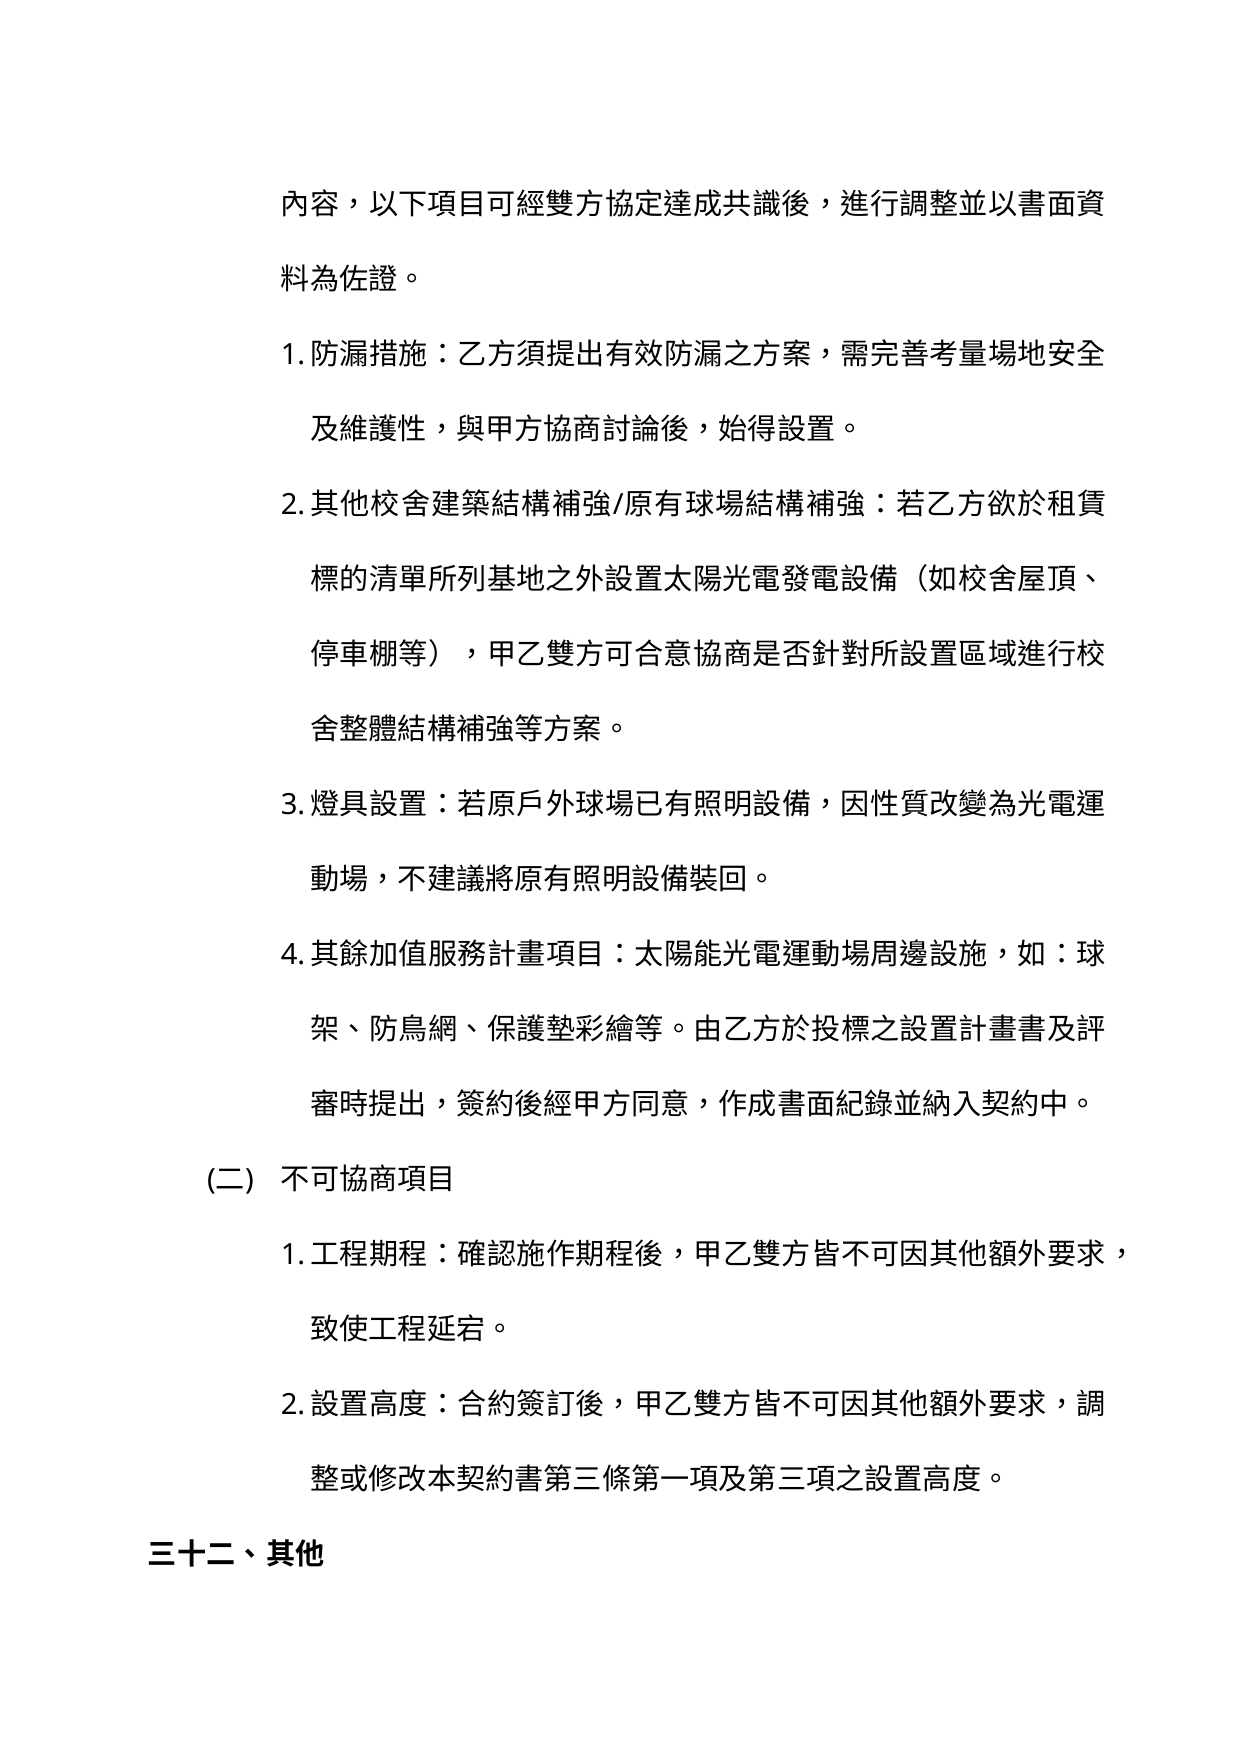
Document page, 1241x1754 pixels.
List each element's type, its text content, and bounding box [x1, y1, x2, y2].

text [281, 164, 1107, 314]
list 其餘加值服務計畫項目：太陽能光電運動場周邊設施，如：球架、防鳥網、保護墊彩繪等。由乙方於投標之設置計畫書及評審時提出，簽約後經甲方同意，作成書面紀錄並納入契約中。 [281, 914, 1107, 1139]
list 其他校舍建築結構補強/原有球場結構補強：若乙方欲於租賃標的清單所列基地之外設置太陽光電發電設備（如校舍屋頂、停車棚等），甲乙雙方可合意協商是否針對所設置區域進行校舍整體結構補強等方案。 [281, 464, 1107, 764]
list 工程期程：確認施作期程後，甲乙雙方皆不可因其他額外要求，致使工程延宕。 [281, 1214, 1107, 1364]
list 其他 [148, 1514, 1107, 1589]
list 燈具設置：若原戶外球場已有照明設備，因性質改變為光電運動場，不建議將原有照明設備裝回。 [281, 764, 1107, 914]
list 防漏措施：乙方須提出有效防漏之方案，需完善考量場地安全及維護性，與甲方協商討論後，始得設置。 [281, 314, 1107, 464]
list 設置高度：合約簽訂後，甲乙雙方皆不可因其他額外要求，調整或修改本契約書第三條第一項及第三項之設置高度。 [281, 1364, 1107, 1514]
list 不可協商項目 [207, 1139, 1107, 1214]
